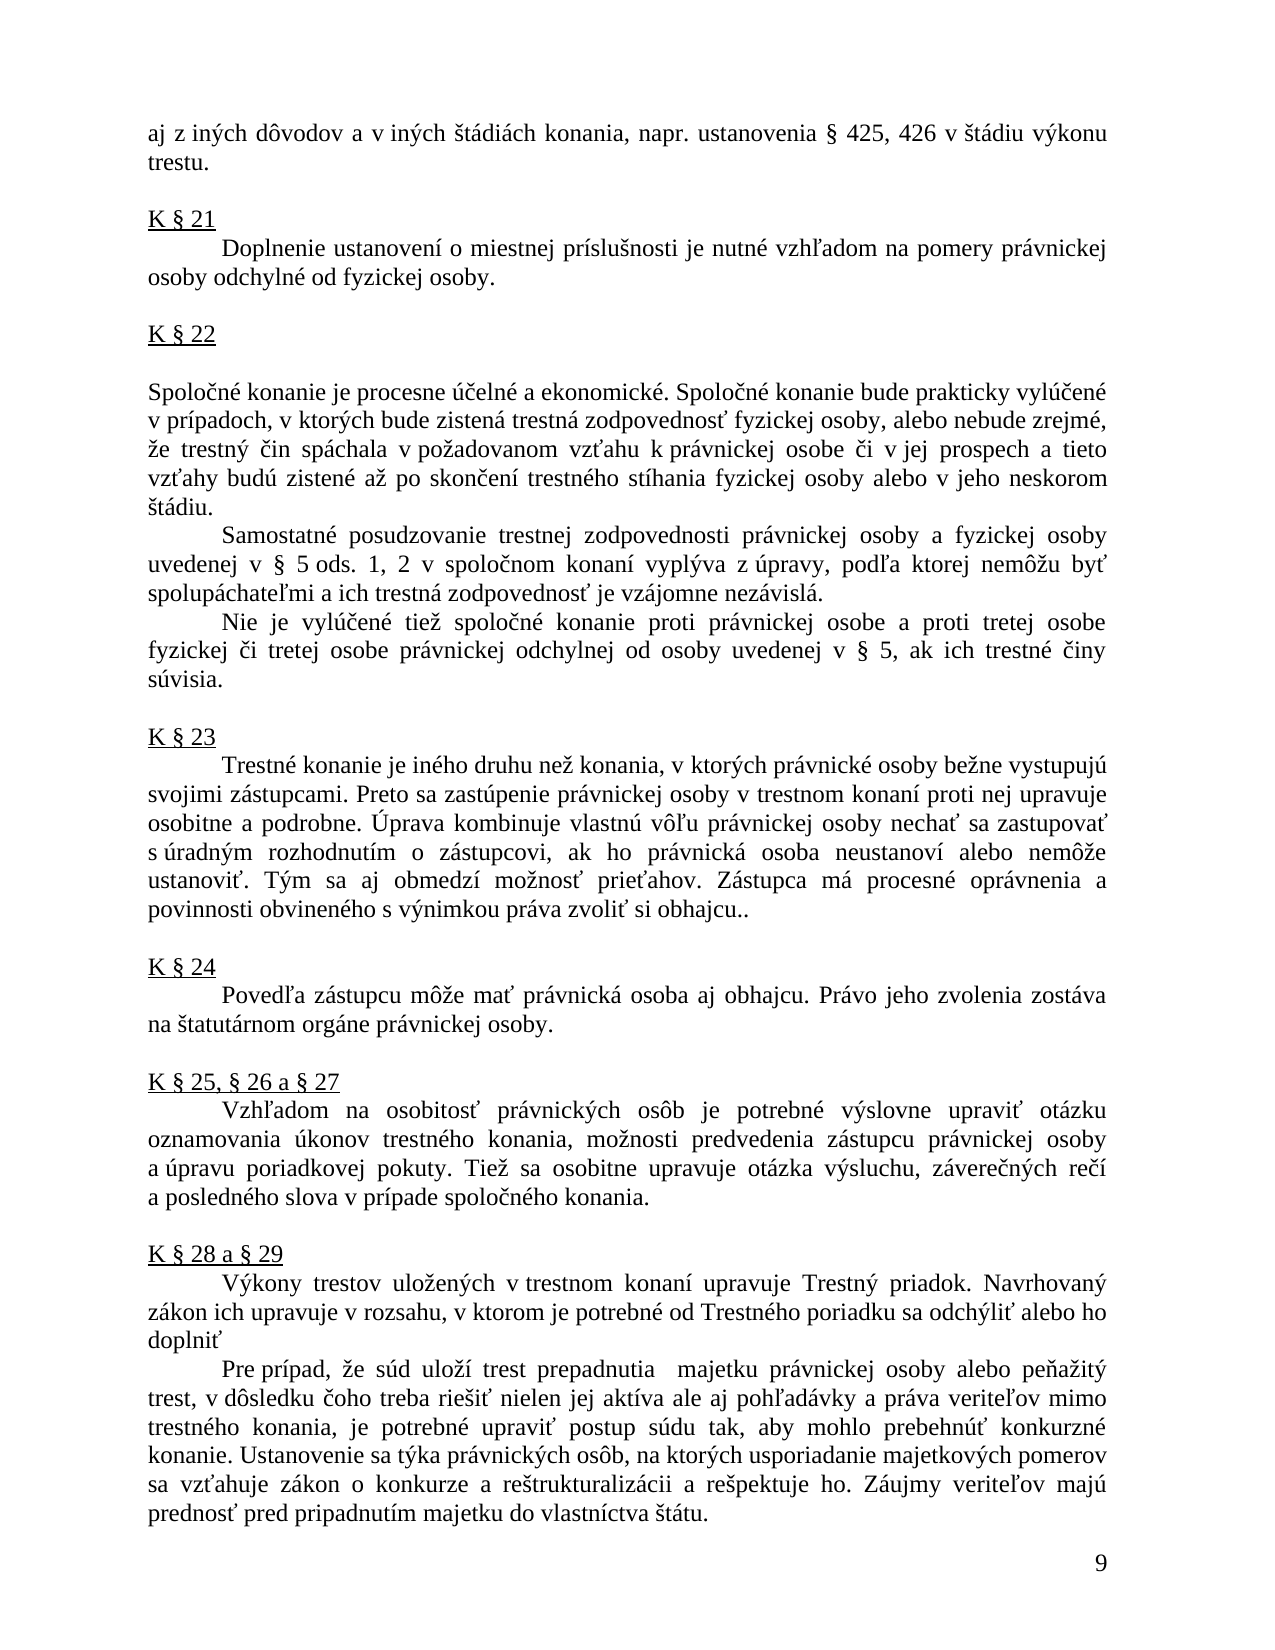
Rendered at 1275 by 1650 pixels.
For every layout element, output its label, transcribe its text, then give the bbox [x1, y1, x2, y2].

text Trestné konanie je iného druhu než konania, v ktorých právnické osoby bežne vystupujú svojimi zástupcami. Preto sa zastúpenie právnickej osoby v trestnom konaní proti nej upravuje osobitne a podrobne. Úprava kombinuje vlastnú vôľu právnickej osoby nechať sa zastupovať s úradným rozhodnutím o zástupcovi, ak ho právnická osoba neustanoví alebo nemôže ustanoviť. Tým sa aj obmedzí možnosť prieťahov. Zástupca má procesné oprávnenia a povinnosti obvineného s výnimkou práva zvoliť si obhajcu.. [148, 751, 1107, 923]
text K § 25, § 26 a § 27 [148, 1067, 1107, 1096]
text K § 22 [148, 319, 1107, 348]
text Povedľa zástupcu môže mať právnická osoba aj obhajcu. Právo jeho zvolenia zostáva na štatutárnom orgáne právnickej osoby. [148, 981, 1107, 1038]
text Spoločné konanie je procesne účelné a ekonomické. Spoločné konanie bude prakticky vylúčené v prípadoch, v ktorých bude zistená trestná zodpovednosť fyzickej osoby, alebo nebude zrejmé, že trestný čin spáchala v požadovanom vzťahu k právnickej osobe či v jej prospech a tieto vzťahy budú zistené až po skončení trestného stíhania fyzickej osoby alebo v jeho neskorom štádiu. [148, 377, 1107, 521]
text Samostatné posudzovanie trestnej zodpovednosti právnickej osoby a fyzickej osoby uvedenej v § 5 ods. 1, 2 v spoločnom konaní vyplýva z úpravy, podľa ktorej nemôžu byť spolupáchateľmi a ich trestná zodpovednosť je vzájomne nezávislá. [148, 521, 1107, 607]
text Vzhľadom na osobitosť právnických osôb je potrebné výslovne upraviť otázku oznamovania úkonov trestného konania, možnosti predvedenia zástupcu právnickej osoby a úpravu poriadkovej pokuty. Tiež sa osobitne upravuje otázka výsluchu, záverečných rečí a posledného slova v prípade spoločného konania. [148, 1096, 1107, 1211]
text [148, 118, 1107, 176]
text K § 23 [148, 722, 1107, 751]
text K § 24 [148, 952, 1107, 981]
text Výkony trestov uložených v trestnom konaní upravuje Trestný priadok. Navrhovaný zákon ich upravuje v rozsahu, v ktorom je potrebné od Trestného poriadku sa odchýliť alebo ho doplniť [148, 1268, 1107, 1354]
text K § 28 a § 29 [148, 1239, 1107, 1268]
text Pre prípad, že súd uloží trest prepadnutia majetku právnickej osoby alebo peňažitý trest, v dôsledku čoho treba riešiť nielen jej aktíva ale aj pohľadávky a práva veriteľov mimo trestného konania, je potrebné upraviť postup súdu tak, aby mohlo prebehnúť konkurzné konanie. Ustanovenie sa týka právnických osôb, na ktorých usporiadanie majetkových pomerov sa vzťahuje zákon o konkurze a reštrukturalizácii a rešpektuje ho. Záujmy veriteľov majú prednosť pred pripadnutím majetku do vlastníctva štátu. [148, 1354, 1107, 1527]
text K § 21 [148, 204, 1107, 233]
text Nie je vylúčené tiež spoločné konanie proti právnickej osobe a proti tretej osobe fyzickej či tretej osobe právnickej odchylnej od osoby uvedenej v § 5, ak ich trestné činy súvisia. [148, 607, 1107, 693]
text Doplnenie ustanovení o miestnej príslušnosti je nutné vzhľadom na pomery právnickej osoby odchylné od fyzickej osoby. [148, 233, 1107, 291]
